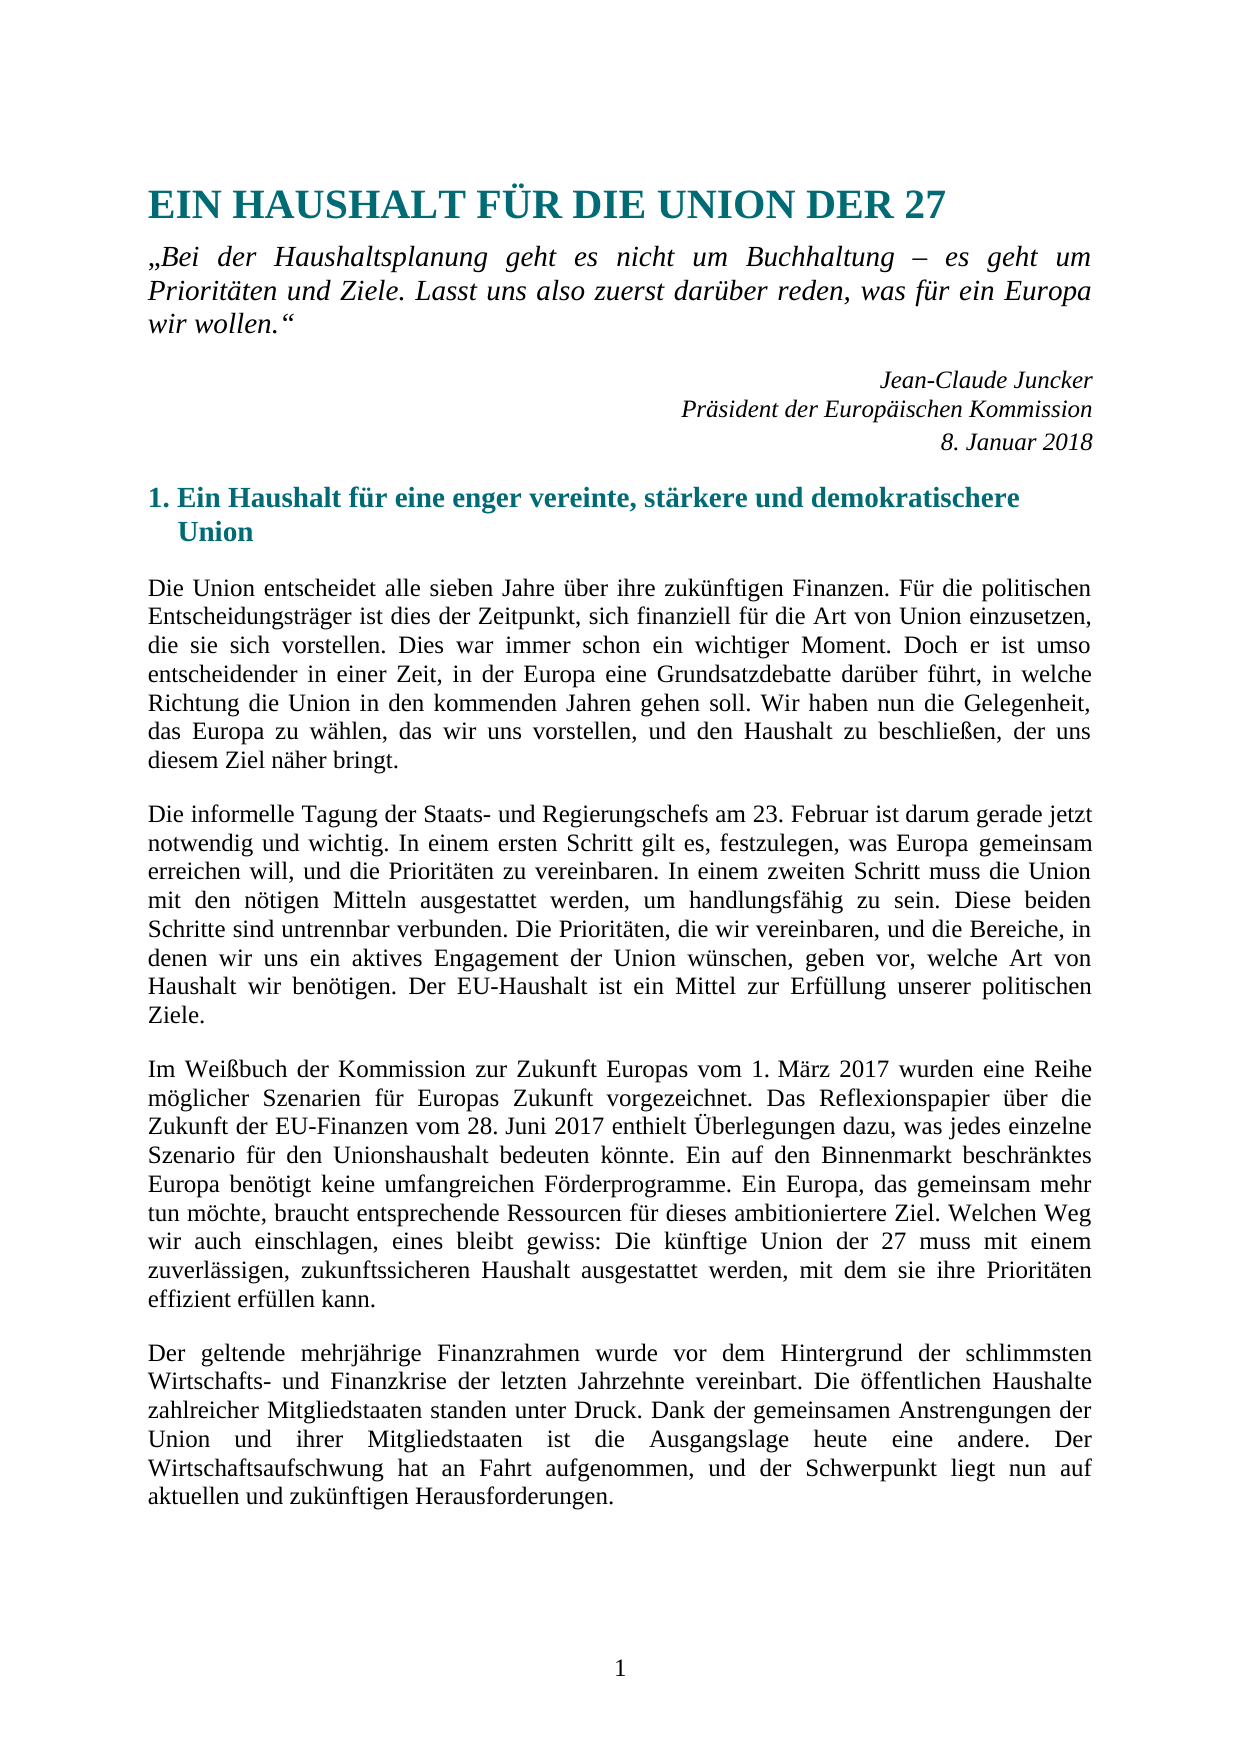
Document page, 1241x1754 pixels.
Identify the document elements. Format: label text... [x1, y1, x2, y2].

text Der geltende mehrjährige Finanzrahmen wurde vor dem Hintergrund der schlimmsten Wirtschafts- und Finanzkrise der letzten Jahrzehnte vereinbart. Die öffentlichen Haushalte zahlreicher Mitgliedstaaten standen unter Druck. Dank der gemeinsamen Anstrengungen der Union und ihrer Mitgliedstaaten ist die Ausgangslage heute eine andere. Der Wirtschaftsaufschwung hat an Fahrt aufgenommen, und der Schwerpunkt liegt nun auf aktuellen und zukünftigen Herausforderungen. [148, 1338, 1093, 1510]
text Die informelle Tagung der Staats- und Regierungschefs am 23. Februar ist darum gerade jetzt notwendig und wichtig. In einem ersten Schritt gilt es, festzulegen, was Europa gemeinsam erreichen will, und die Prioritäten zu vereinbaren. In einem zweiten Schritt muss die Union mit den nötigen Mitteln ausgestattet werden, um handlungsfähig zu sein. Diese beiden Schritte sind untrennbar verbunden. Die Prioritäten, die wir vereinbaren, und die Bereiche, in denen wir uns ein aktives Engagement der Union wünschen, geben vor, welche Art von Haushalt wir benötigen. Der EU-Haushalt ist ein Mittel zur Erfüllung unserer politischen Ziele. [148, 799, 1093, 1029]
subtitle 1. Ein Haushalt für eine enger vereinte, stärkere und demokratischere Union [148, 481, 1093, 548]
text Präsident der Europäischen Kommission [148, 394, 1093, 423]
text Im Weißbuch der Kommission zur Zukunft Europas vom 1. März 2017 wurden eine Reihe möglicher Szenarien für Europas Zukunft vorgezeichnet. Das Reflexionspapier über die Zukunft der EU-Finanzen vom 28. Juni 2017 enthielt Überlegungen dazu, was jedes einzelne Szenario für den Unionshaushalt bedeuten könnte. Ein auf den Binnenmarkt beschränktes Europa benötigt keine umfangreichen Förderprogramme. Ein Europa, das gemeinsam mehr tun möchte, braucht entsprechende Ressourcen für dieses ambitioniertere Ziel. Welchen Weg wir auch einschlagen, eines bleibt gewiss: Die künftige Union der 27 muss mit einem zuverlässigen, zukunftssicheren Haushalt ausgestattet werden, mit dem sie ihre Prioritäten effizient erfüllen kann. [148, 1054, 1093, 1313]
subtitle EIN HAUSHALT FÜR DIE UNION DER 27 [148, 179, 1093, 227]
subtitle „Bei der Haushaltsplanung geht es nicht um Buchhaltung – es geht um Prioritäten und Ziele. Lasst uns also zuerst darüber reden, was für ein Europa wir wollen.“ [148, 239, 1093, 340]
subtitle Jean-Claude Juncker [148, 365, 1093, 394]
text Die Union entscheidet alle sieben Jahre über ihre zukünftigen Finanzen. Für die politischen Entscheidungsträger ist dies der Zeitpunkt, sich finanziell für die Art von Union einzusetzen, die sie sich vorstellen. Dies war immer schon ein wichtiger Moment. Doch er ist umso entscheidender in einer Zeit, in der Europa eine Grundsatzdebatte darüber führt, in welche Richtung die Union in den kommenden Jahren gehen soll. Wir haben nun die Gelegenheit, das Europa zu wählen, das wir uns vorstellen, und den Haushalt zu beschließen, der uns diesem Ziel näher bringt. [148, 573, 1093, 774]
subtitle 8. Januar 2018 [148, 427, 1093, 456]
